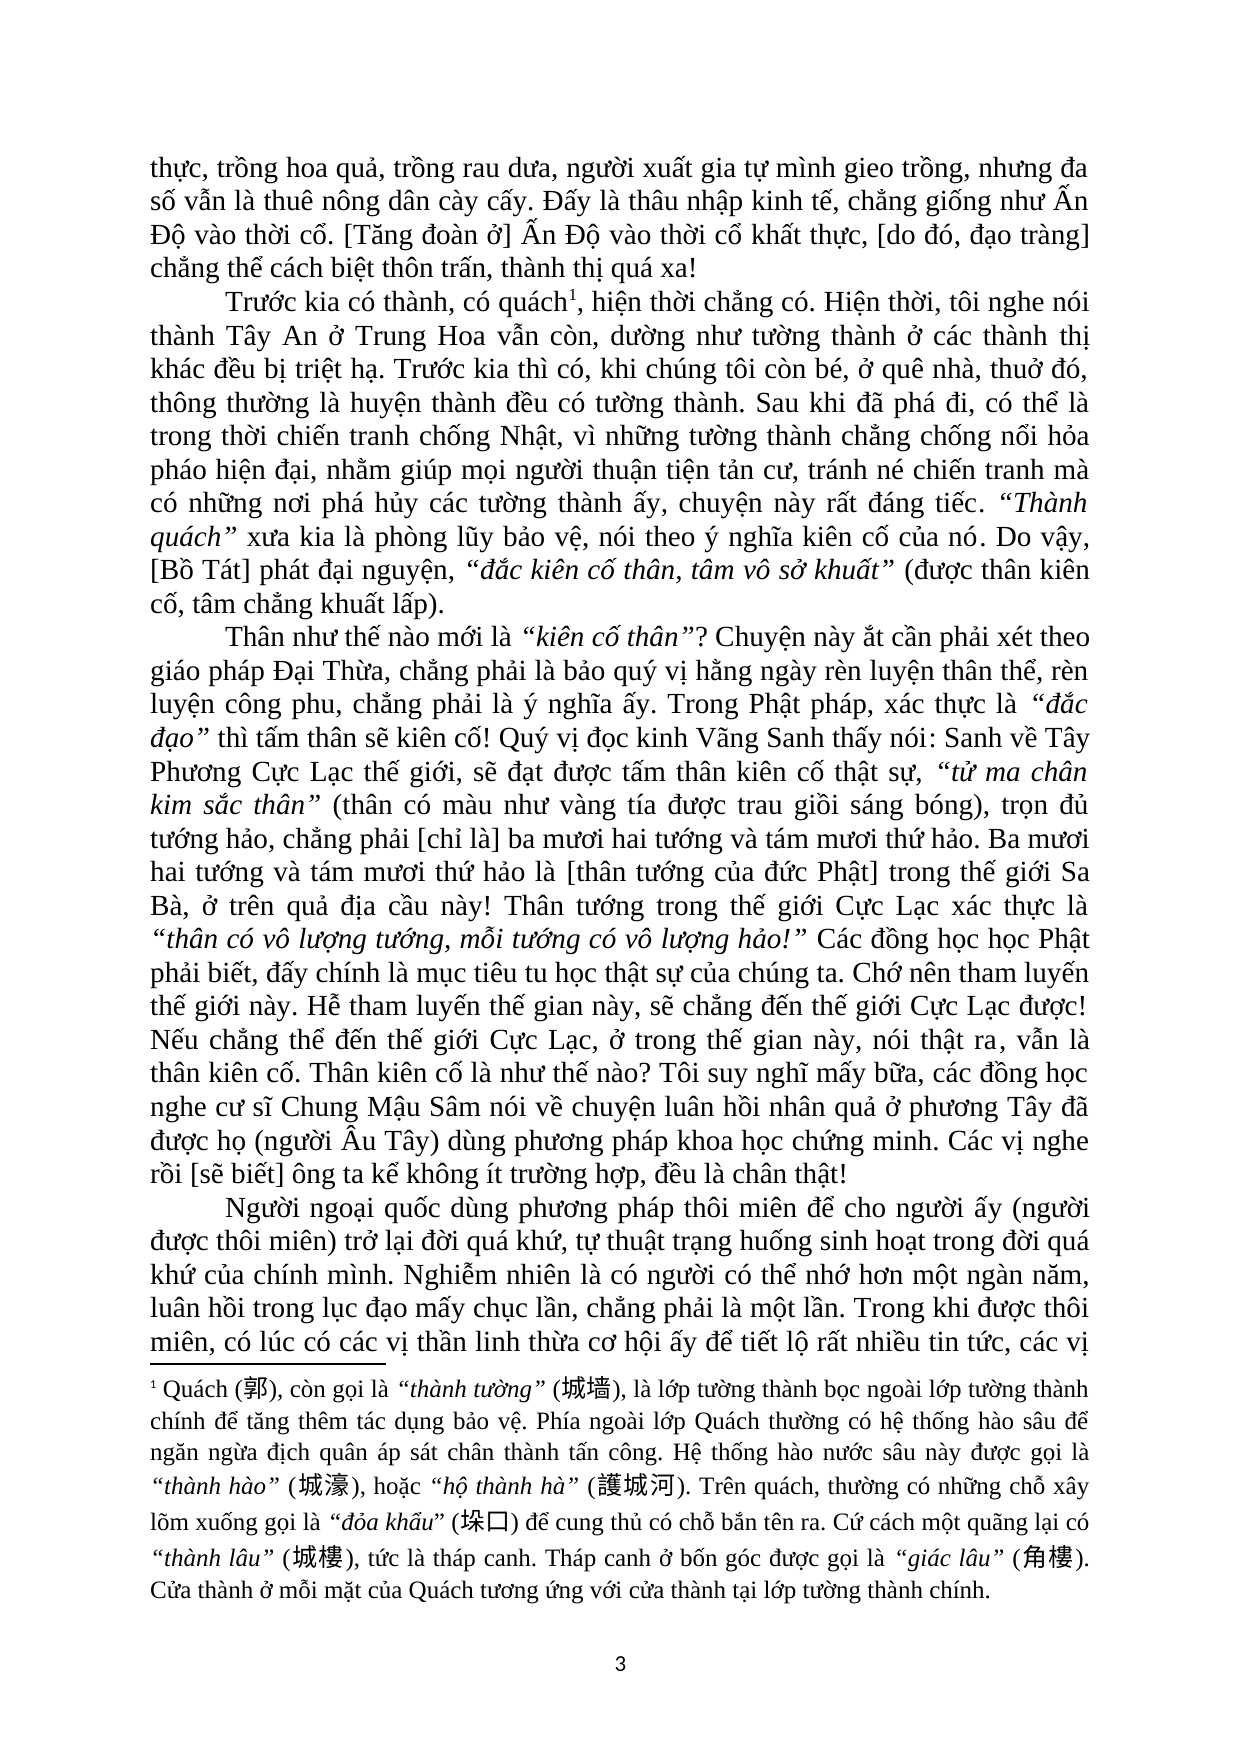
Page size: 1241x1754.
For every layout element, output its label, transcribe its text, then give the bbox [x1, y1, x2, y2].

text Thân như thế nào mới là “kiên cố thân”? Chuyện này ắt cần phải xét theo giáo pháp Đại Thừa, chẳng phải là bảo quý vị hằng ngày rèn luyện thân thể, rèn luyện công phu, chẳng phải là ý nghĩa ấy. Trong Phật pháp, xác thực là “đắc đạo” thì tấm thân sẽ kiên cố! Quý vị đọc kinh Vãng Sanh thấy nói: Sanh về Tây Phương Cực Lạc thế giới, sẽ đạt được tấm thân kiên cố thật sự, “tử ma chân kim sắc thân” (thân có màu như vàng tía được trau giồi sáng bóng), trọn đủ tướng hảo, chẳng phải [chỉ là] ba mươi hai tướng và tám mươi thứ hảo. Ba mươi hai tướng và tám mươi thứ hảo là [thân tướng của đức Phật] trong thế giới Sa Bà, ở trên quả địa cầu này! Thân tướng trong thế giới Cực Lạc xác thực là “thân có vô lượng tướng, mỗi tướng có vô lượng hảo!” Các đồng học học Phật phải biết, đấy chính là mục tiêu tu học thật sự của chúng ta. Chớ nên tham luyến thế giới này. Hễ tham luyến thế gian này, sẽ chẳng đến thế giới Cực Lạc được! Nếu chẳng thể đến thế giới Cực Lạc, ở trong thế gian này, nói thật ra, vẫn là thân kiên cố. Thân kiên cố là như thế nào? Tôi suy nghĩ mấy bữa, các đồng học nghe cư sĩ Chung Mậu Sâm nói về chuyện luân hồi nhân quả ở phương Tây đã được họ (người Âu Tây) dùng phương pháp khoa học chứng minh. Các vị nghe rồi [sẽ biết] ông ta kể không ít trường hợp, đều là chân thật! [150, 619, 1090, 1190]
text Trước kia có thành, có quách, hiện thời chẳng có. Hiện thời, tôi nghe nói thành Tây An ở Trung Hoa vẫn còn, dường như tường thành ở các thành thị khác đều bị triệt hạ. Trước kia thì có, khi chúng tôi còn bé, ở quê nhà, thuở đó, thông thường là huyện thành đều có tường thành. Sau khi đã phá đi, có thể là trong thời chiến tranh chống Nhật, vì những tường thành chẳng chống nổi hỏa pháo hiện đại, nhằm giúp mọi người thuận tiện tản cư, tránh né chiến tranh mà có những nơi phá hủy các tường thành ấy, chuyện này rất đáng tiếc. “Thành quách” xưa kia là phòng lũy bảo vệ, nói theo ý nghĩa kiên cố của nó. Do vậy, [Bồ Tát] phát đại nguyện, “đắc kiên cố thân, tâm vô sở khuất” (được thân kiên cố, tâm chẳng khuất lấp). [150, 284, 1090, 619]
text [150, 150, 1090, 284]
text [150, 1190, 1090, 1357]
